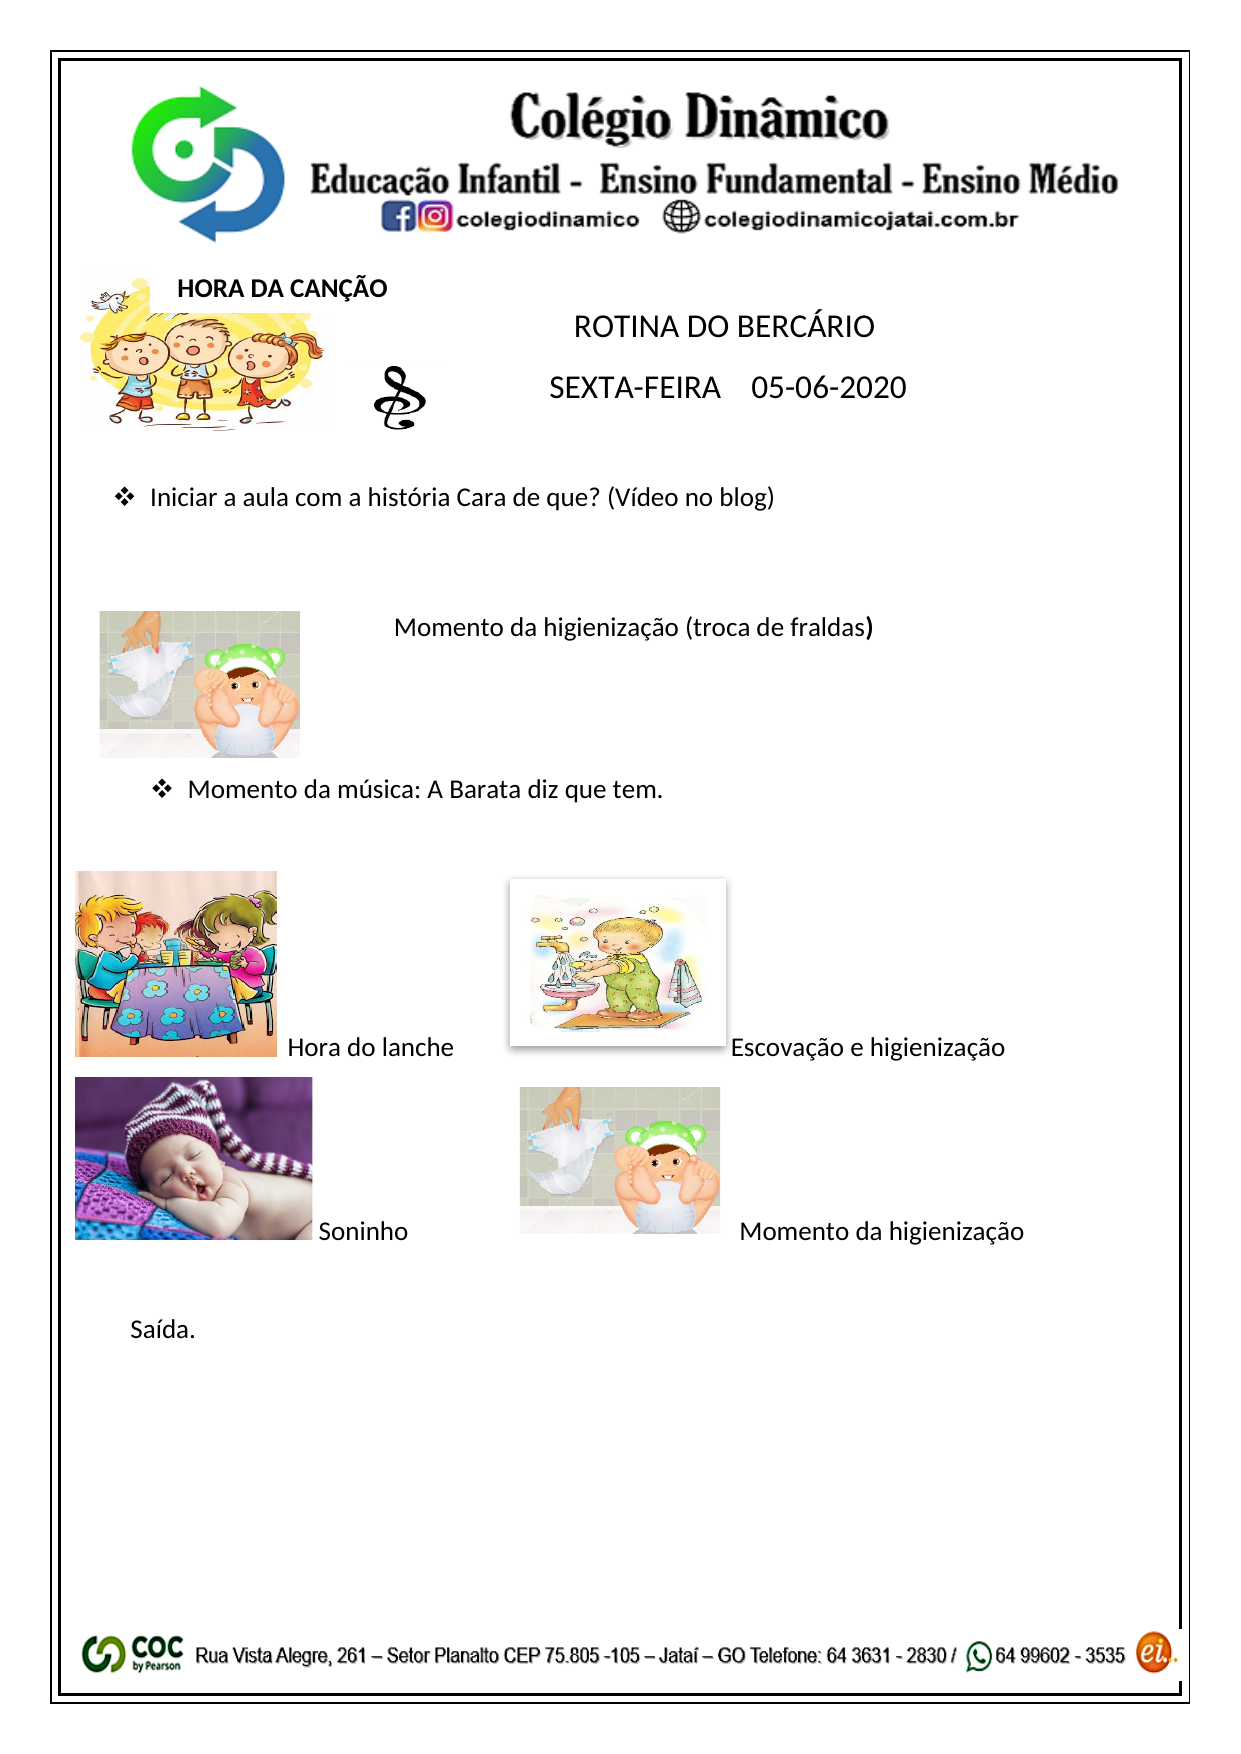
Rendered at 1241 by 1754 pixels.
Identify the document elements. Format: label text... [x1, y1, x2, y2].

picture [75, 871, 277, 1057]
text Saída. [75, 1313, 1165, 1346]
picture [99, 611, 300, 758]
picture [80, 264, 329, 431]
list Momento da música: A Barata diz que tem. [150, 772, 1165, 805]
picture [519, 1087, 721, 1234]
picture [75, 1629, 1184, 1681]
picture [349, 363, 446, 431]
picture [524, 894, 711, 1032]
list Iniciar a aula com a história Cara de que? (Vídeo no blog) [112, 481, 1165, 514]
picture [109, 74, 1131, 246]
picture [75, 1077, 313, 1240]
list Momento da higienização (troca de fraldas) [150, 610, 1165, 643]
